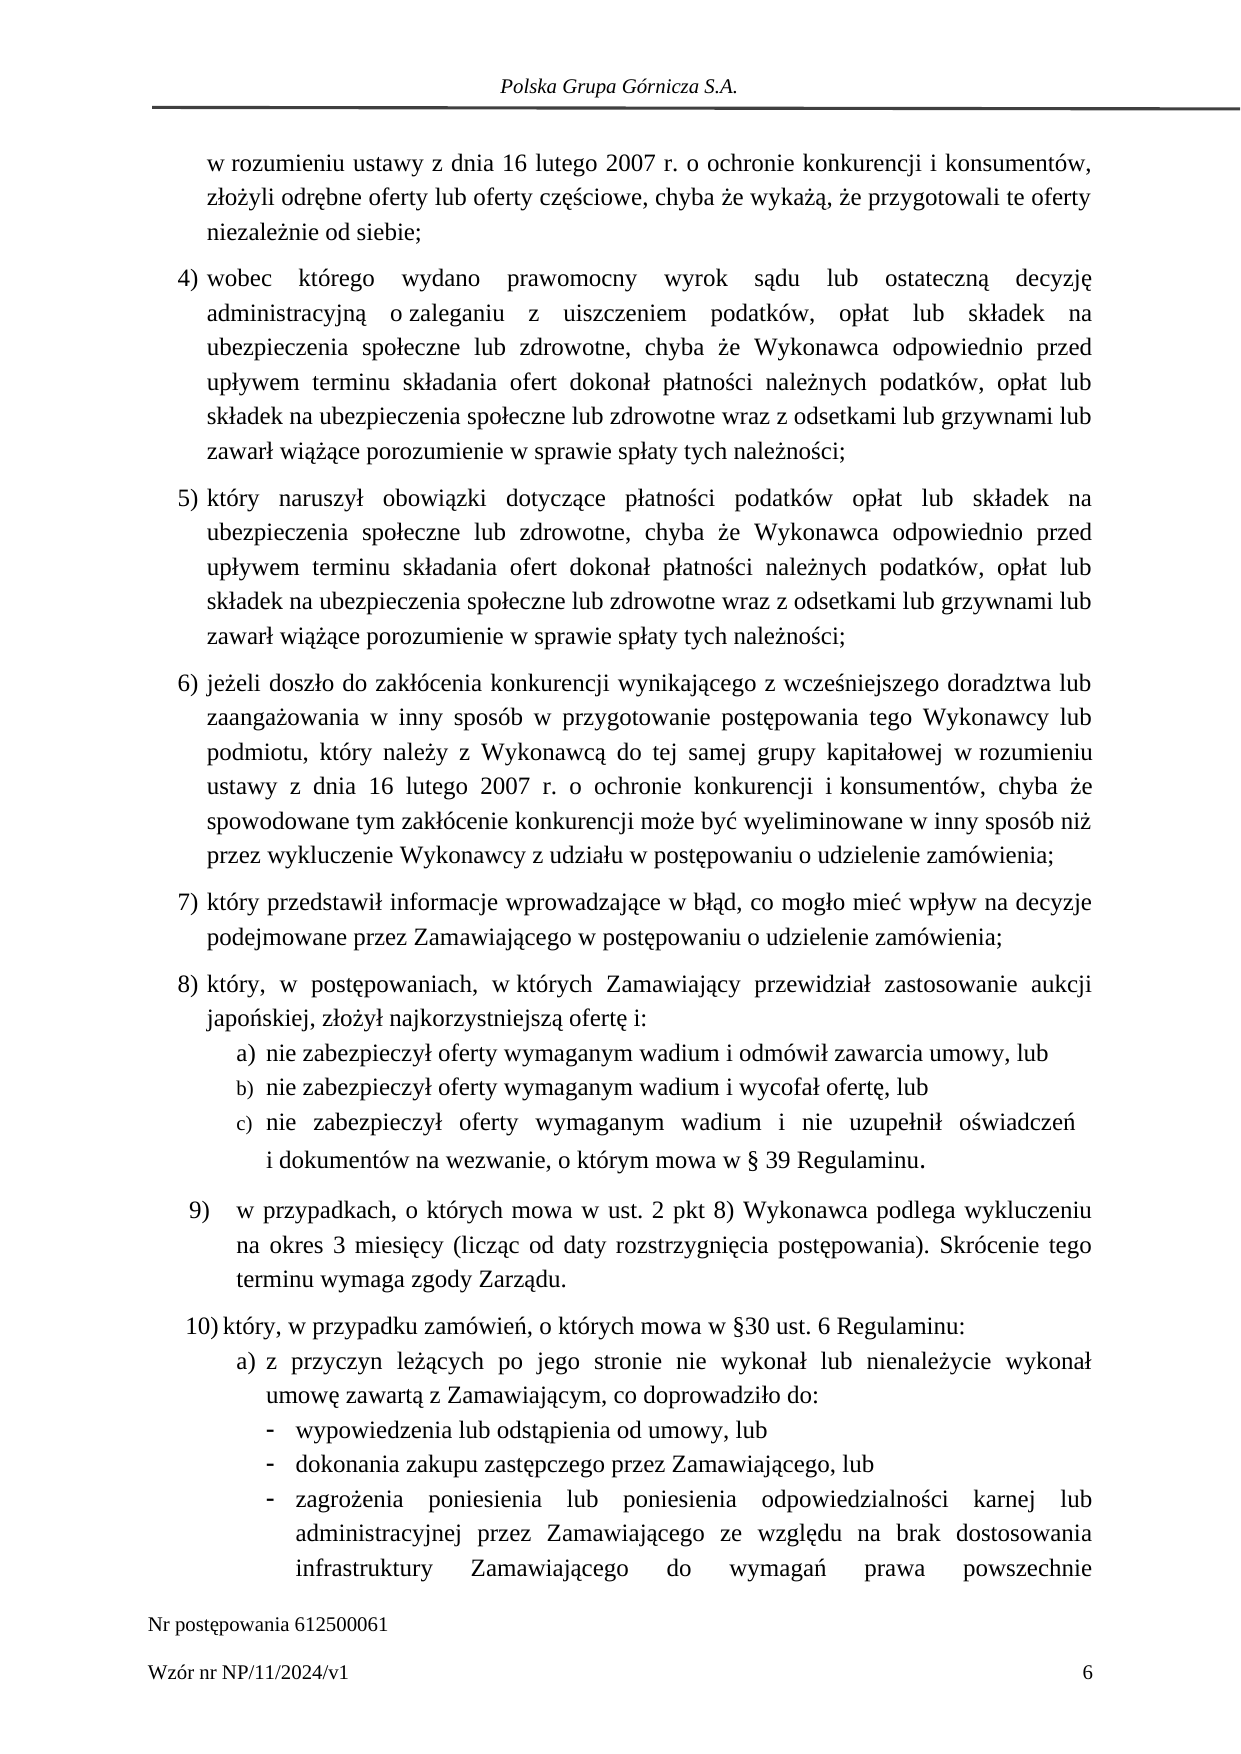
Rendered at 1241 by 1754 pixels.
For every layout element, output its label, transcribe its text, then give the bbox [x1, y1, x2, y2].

list w przypadkach, o których mowa w ust. 2 pkt 8) Wykonawca podlega wykluczeniu na okres 3 miesięcy (licząc od daty rozstrzygnięcia postępowania). Skrócenie tego terminu wymaga zgody Zarządu. [189, 1195, 1093, 1293]
list który, w przypadku zamówień, o których mowa w §30 ust. 6 Regulaminu: [185, 1311, 1093, 1340]
list który przedstawił informacje wprowadzające w błąd, co mogło mieć wpływ na decyzje podejmowane przez Zamawiającego w postępowaniu o udzielenie zamówienia; [177, 887, 1093, 950]
list dokonania zakupu zastępczego przez Zamawiającego, lub [266, 1449, 1093, 1478]
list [266, 1484, 1093, 1581]
list wobec którego wydano prawomocny wyrok sądu lub ostateczną decyzję administracyjną o zaleganiu z uiszczeniem podatków, opłat lub składek na ubezpieczenia społeczne lub zdrowotne, chyba że Wykonawca odpowiednio przed upływem terminu składania ofert dokonał płatności należnych podatków, opłat lub składek na ubezpieczenia społeczne lub zdrowotne wraz z odsetkami lub grzywnami lub zawarł wiążące porozumienie w sprawie spłaty tych należności; [177, 263, 1093, 465]
list który naruszył obowiązki dotyczące płatności podatków opłat lub składek na ubezpieczenia społeczne lub zdrowotne, chyba że Wykonawca odpowiednio przed upływem terminu składania ofert dokonał płatności należnych podatków, opłat lub składek na ubezpieczenia społeczne lub zdrowotne wraz z odsetkami lub grzywnami lub zawarł wiążące porozumienie w sprawie spłaty tych należności; [177, 483, 1093, 649]
list nie zabezpieczył oferty wymaganym wadium i wycofał ofertę, lub [236, 1072, 1093, 1101]
list nie zabezpieczył oferty wymaganym wadium i nie uzupełnił oświadczeń i dokumentów na wezwanie, o którym mowa w § 39 Regulaminu. [236, 1107, 1093, 1176]
list z przyczyn leżących po jego stronie nie wykonał lub nienależycie wykonał umowę zawartą z Zamawiającym, co doprowadziło do: [236, 1346, 1093, 1409]
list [177, 148, 1093, 245]
list nie zabezpieczył oferty wymaganym wadium i odmówił zawarcia umowy, lub [236, 1038, 1093, 1066]
list wypowiedzenia lub odstąpienia od umowy, lub [266, 1415, 1093, 1443]
list jeżeli doszło do zakłócenia konkurencji wynikającego z wcześniejszego doradztwa lub zaangażowania w inny sposób w przygotowanie postępowania tego Wykonawcy lub podmiotu, który należy z Wykonawcą do tej samej grupy kapitałowej w rozumieniu ustawy z dnia 16 lutego 2007 r. o ochronie konkurencji i konsumentów, chyba że spowodowane tym zakłócenie konkurencji może być wyeliminowane w inny sposób niż przez wykluczenie Wykonawcy z udziału w postępowaniu o udzielenie zamówienia; [177, 668, 1093, 869]
list który, w postępowaniach, w których Zamawiający przewidział zastosowanie aukcji japońskiej, złożył najkorzystniejszą ofertę i: [177, 969, 1093, 1032]
